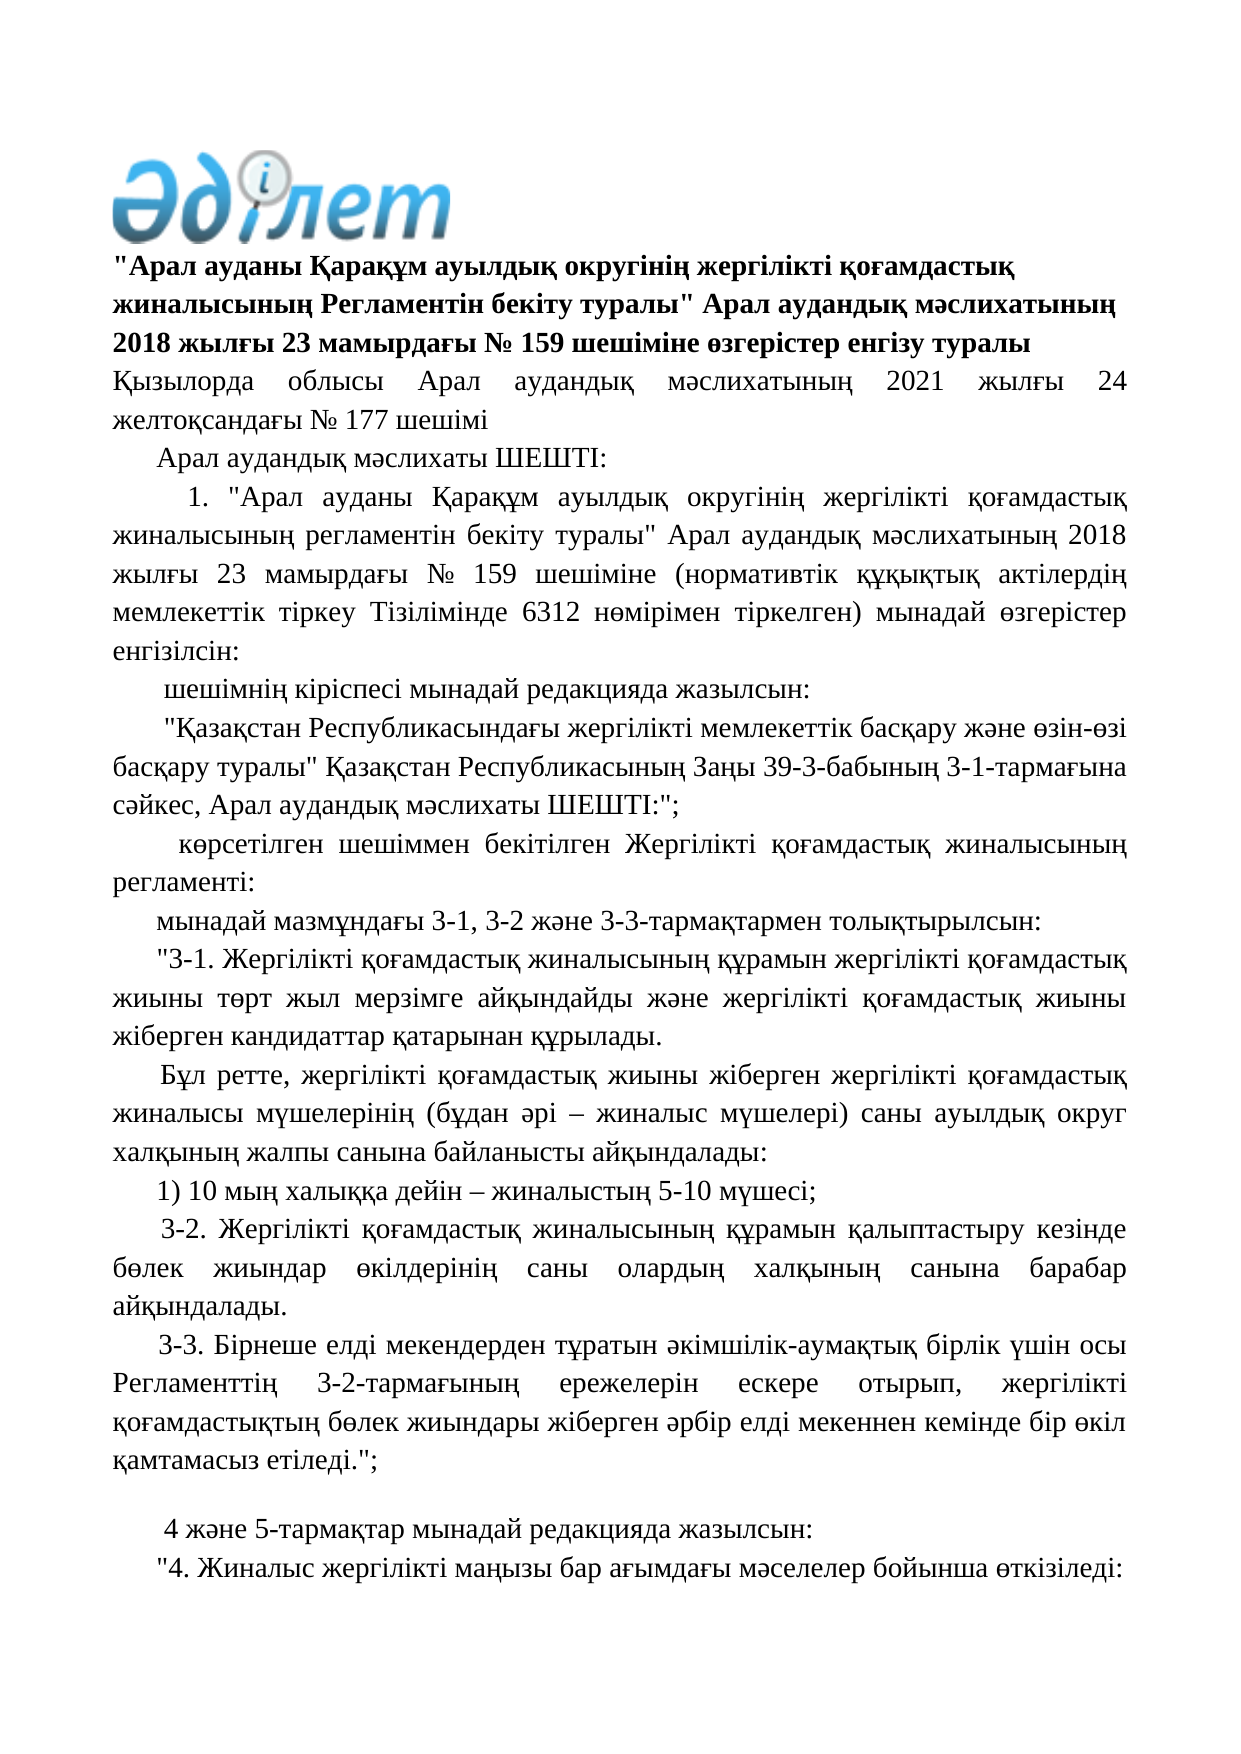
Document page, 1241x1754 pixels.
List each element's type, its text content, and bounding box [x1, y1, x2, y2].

text 3-2. Жергілікті қоғамдастық жиналысының құрамын қалыптастыру кезінде бөлек жиындар өкілдерінің саны олардың халқының санына барабар айқындалады. [112, 1211, 1128, 1322]
text көрсетілген шешіммен бекітілген Жергілікті қоғамдастық жиналысының регламенті: [112, 826, 1128, 898]
text 3-3. Бірнеше елді мекендерден тұратын әкімшілік-аумақтық бірлік үшін осы Регламенттің 3-2-тармағының ережелерін ескере отырып, жергілікті қоғамдастықтың бөлек жиындары жіберген әрбір елді мекеннен кемінде бір өкіл қамтамасыз етіледі."; [112, 1327, 1128, 1476]
text "Қазақстан Республикасындағы жергілікті мемлекеттік басқару және өзін-өзі басқару туралы" Қазақстан Республикасының Заңы 39-3-бабының 3-1-тармағына сәйкес, Арал аудандық мәслихаты ШЕШТІ:"; [112, 710, 1128, 821]
text "3-1. Жергілікті қоғамдастық жиналысының құрамын жергілікті қоғамдастық жиыны төрт жыл мерзімге айқындайды және жергілікті қоғамдастық жиыны жіберген кандидаттар қатарынан құрылады. [112, 941, 1128, 1052]
text шешімнің кіріспесі мынадай редакцияда жазылсын: [112, 672, 1128, 705]
text 1) 10 мың халыққа дейін – жиналыстың 5-10 мүшесі; [112, 1173, 1128, 1206]
text Арал аудандық мәслихаты ШЕШТІ: [112, 440, 1128, 474]
text "Арал ауданы Қарақұм ауылдық округінің жергілікті қоғамдастық жиналысының Регламентін бекіту туралы" Арал аудандық мәслихатының 2018 жылғы 23 мамырдағы № 159 шешіміне өзгерістер енгізу туралы [112, 248, 1128, 358]
text мынадай мазмұндағы 3-1, 3-2 және 3-3-тармақтармен толықтырылсын: [112, 903, 1128, 936]
text 1. "Арал ауданы Қарақұм ауылдық округінің жергілікті қоғамдастық жиналысының регламентін бекіту туралы" Арал аудандық мәслихатының 2018 жылғы 23 мамырдағы № 159 шешіміне (нормативтік құқықтық актілердің мемлекеттік тіркеу Тізілімінде 6312 нөмірімен тіркелген) мынадай өзгерістер енгізілсін: [112, 479, 1128, 667]
text Қызылорда облысы Арал аудандық мәслихатының 2021 жылғы 24 желтоқсандағы № 177 шешімі [112, 363, 1128, 435]
text 4 және 5-тармақтар мынадай редакцияда жазылсын: [112, 1511, 1128, 1545]
text Бұл ретте, жергілікті қоғамдастық жиыны жіберген жергілікті қоғамдастық жиналысы мүшелерінің (бұдан әрі – жиналыс мүшелері) саны ауылдық округ халқының жалпы санына байланысты айқындалады: [112, 1057, 1128, 1168]
text "4. Жиналыс жергілікті маңызы бар ағымдағы мәселелер бойынша өткізіледі: [112, 1550, 1128, 1583]
picture [112, 150, 451, 244]
